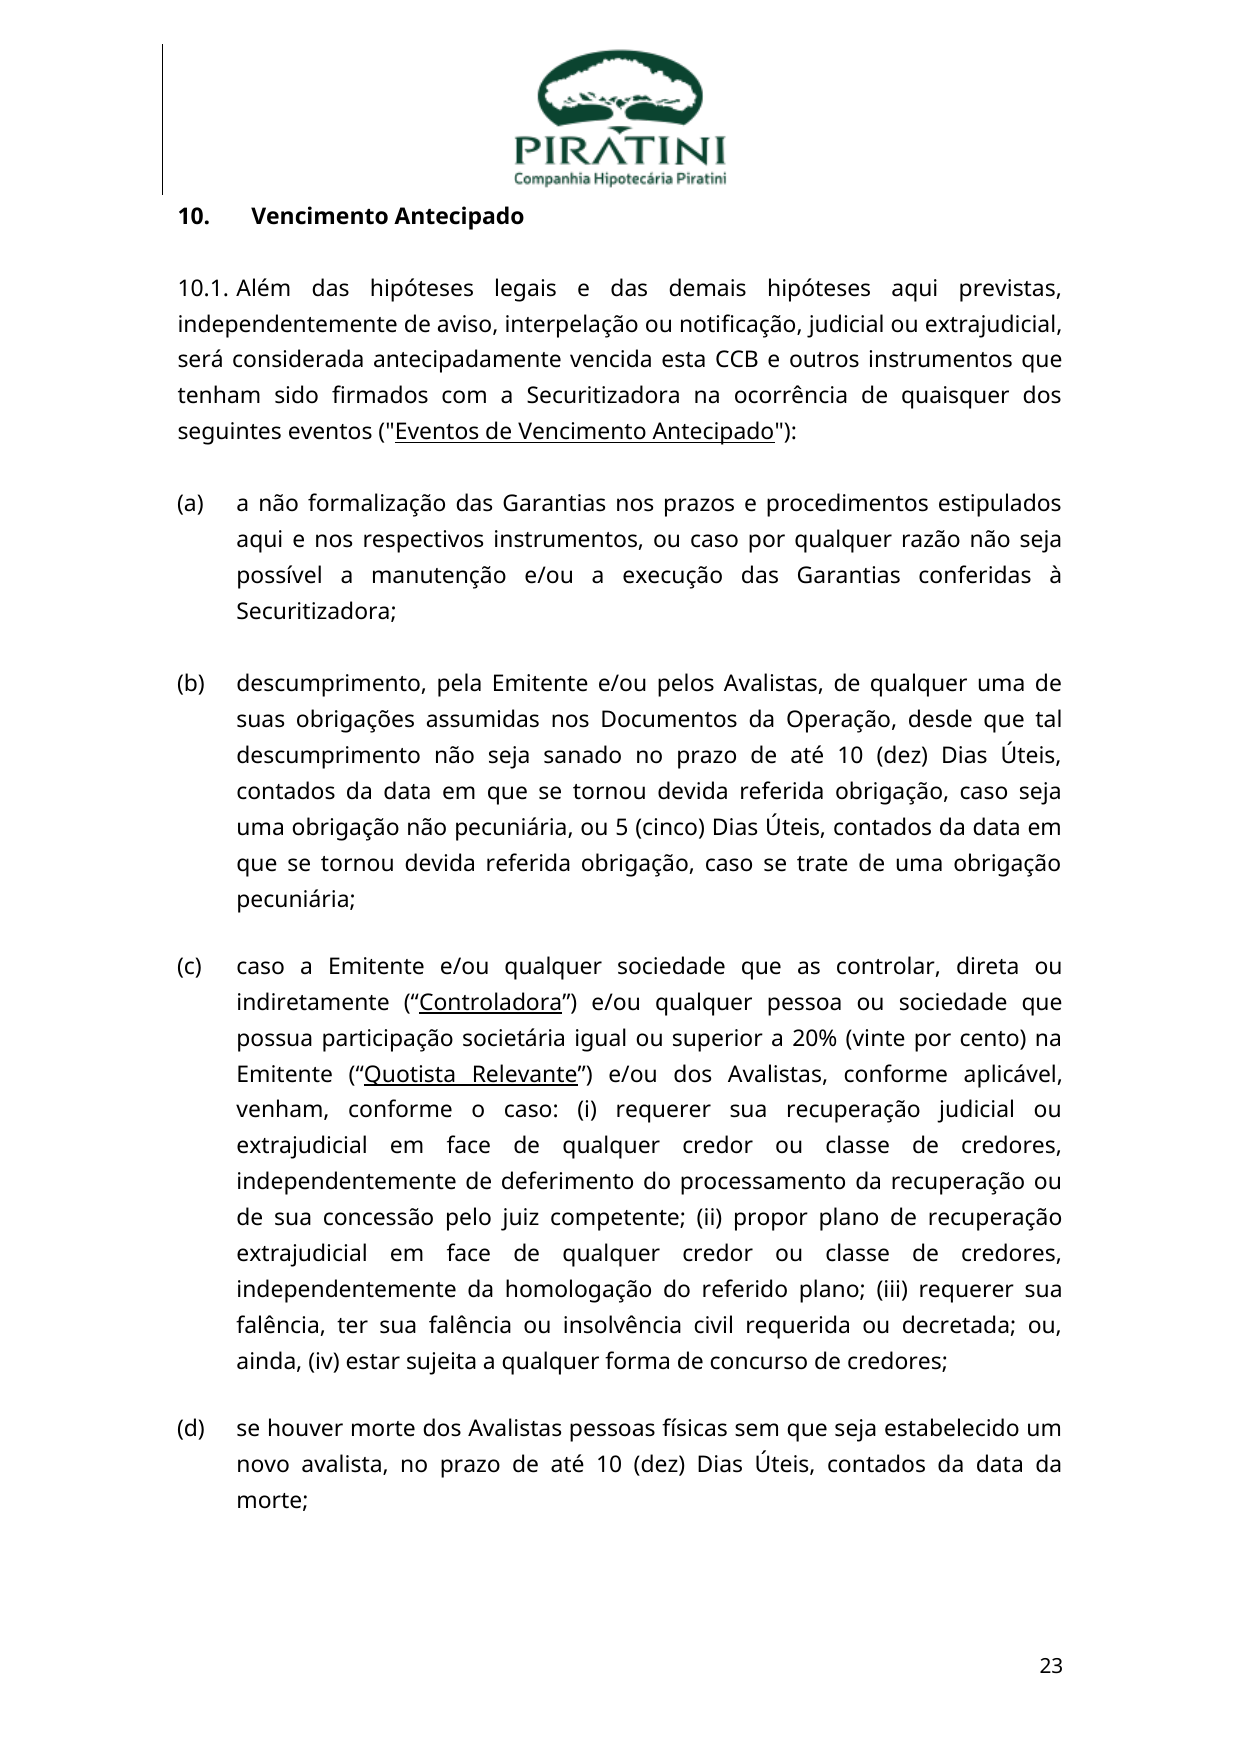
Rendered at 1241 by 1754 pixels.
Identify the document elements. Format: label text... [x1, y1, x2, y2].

text 10. Vencimento Antecipado [177, 200, 1063, 231]
list caso a Emitente e/ou qualquer sociedade que as controlar, direta ou indiretamente (“Controladora”) e/ou qualquer pessoa ou sociedade que possua participação societária igual ou superior a 20% (vinte por cento) na Emitente (“Quotista Relevante”) e/ou dos Avalistas, conforme aplicável, venham, conforme o caso: (i) requerer sua recuperação judicial ou extrajudicial em face de qualquer credor ou classe de credores, independentemente de deferimento do processamento da recuperação ou de sua concessão pelo juiz competente; (ii) propor plano de recuperação extrajudicial em face de qualquer credor ou classe de credores, independentemente da homologação do referido plano; (iii) requerer sua falência, ter sua falência ou insolvência civil requerida ou decretada; ou, ainda, (iv) estar sujeita a qualquer forma de concurso de credores; [177, 950, 1063, 1376]
picture [514, 44, 727, 196]
list a não formalização das Garantias nos prazos e procedimentos estipulados aqui e nos respectivos instrumentos, ou caso por qualquer razão não seja possível a manutenção e/ou a execução das Garantias conferidas à Securitizadora; [177, 487, 1063, 626]
list se houver morte dos Avalistas pessoas físicas sem que seja estabelecido um novo avalista, no prazo de até 10 (dez) Dias Úteis, contados da data da morte; [177, 1412, 1063, 1515]
list descumprimento, pela Emitente e/ou pelos Avalistas, de qualquer uma de suas obrigações assumidas nos Documentos da Operação, desde que tal descumprimento não seja sanado no prazo de até 10 (dez) Dias Úteis, contados da data em que se tornou devida referida obrigação, caso seja uma obrigação não pecuniária, ou 5 (cinco) Dias Úteis, contados da data em que se tornou devida referida obrigação, caso se trate de uma obrigação pecuniária; [177, 667, 1063, 914]
text 10.1. Além das hipóteses legais e das demais hipóteses aqui previstas, independentemente de aviso, interpelação ou notificação, judicial ou extrajudicial, será considerada antecipadamente vencida esta CCB e outros instrumentos que tenham sido firmados com a Securitizadora na ocorrência de quaisquer dos seguintes eventos ("Eventos de Vencimento Antecipado"): [177, 272, 1063, 447]
